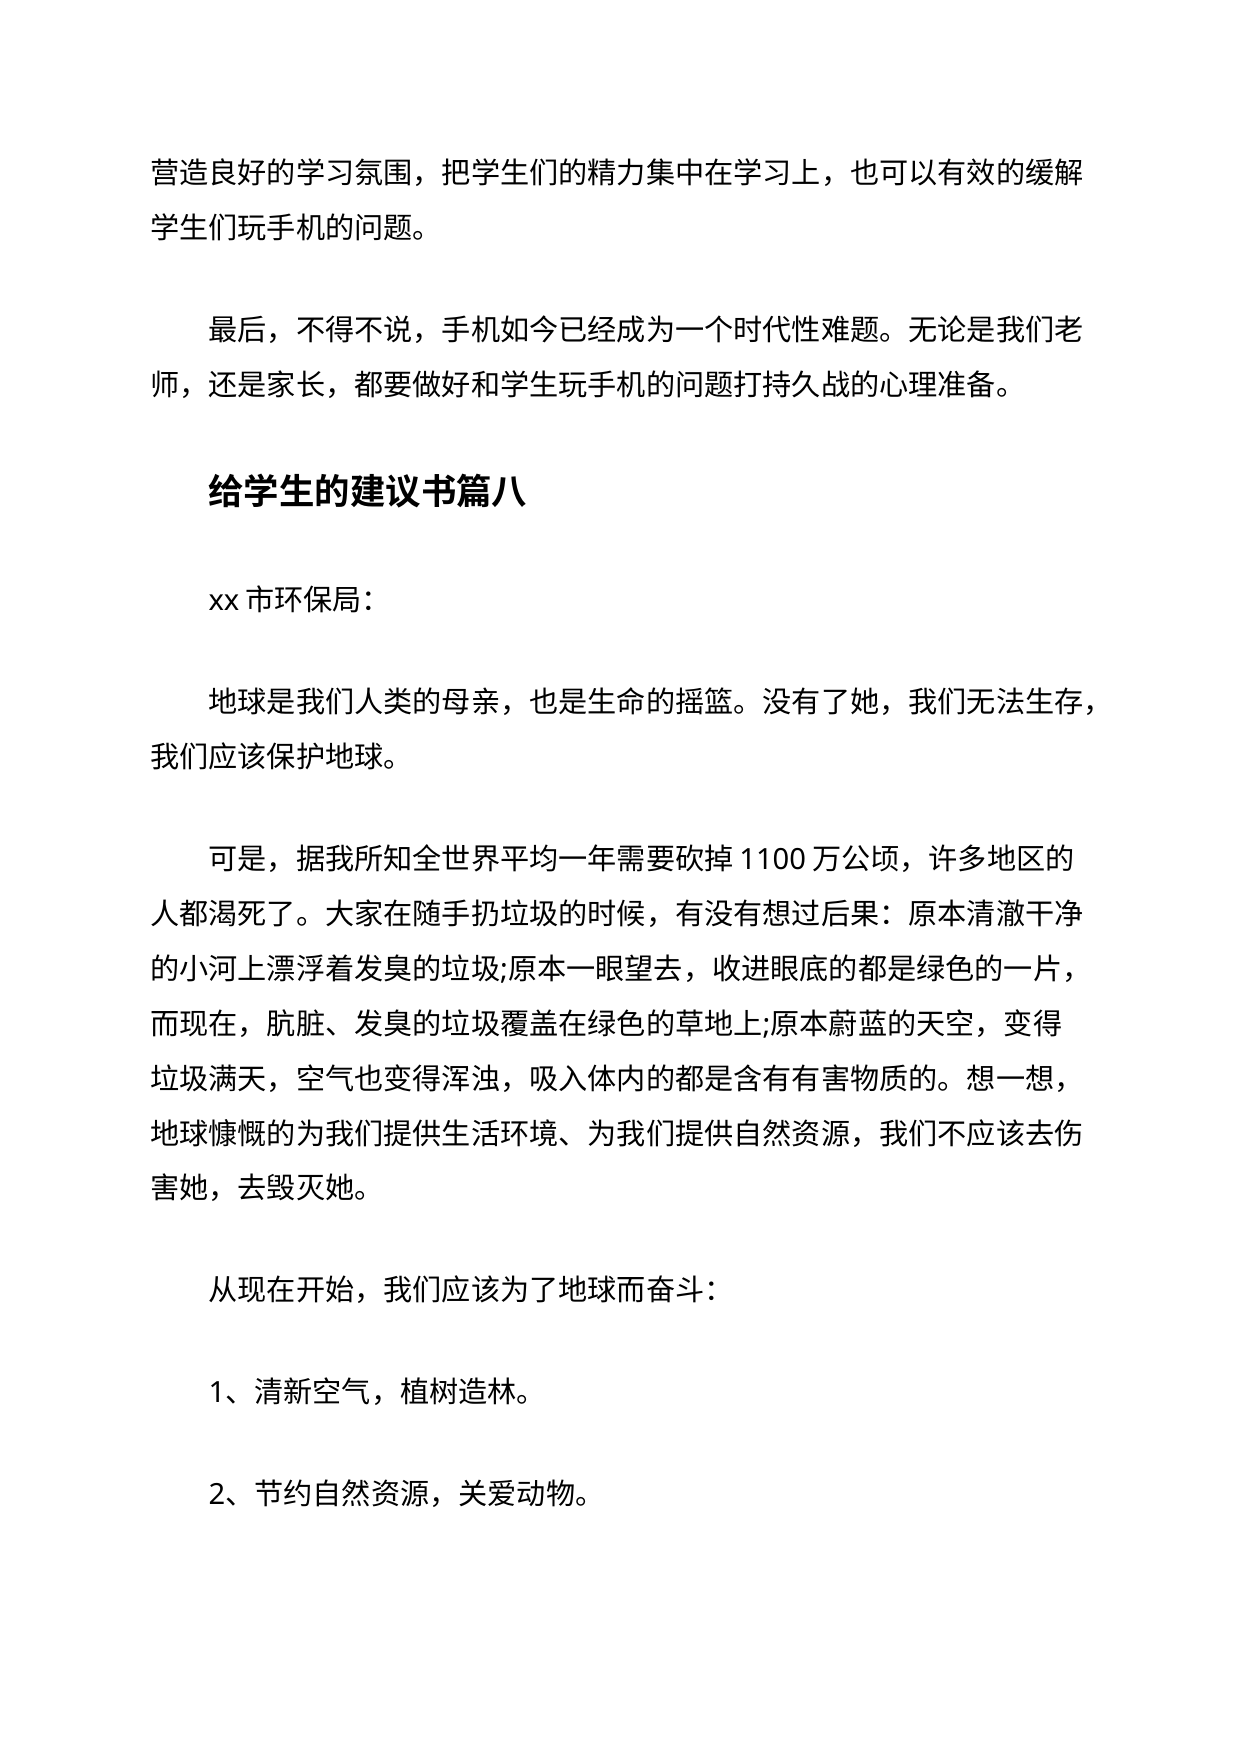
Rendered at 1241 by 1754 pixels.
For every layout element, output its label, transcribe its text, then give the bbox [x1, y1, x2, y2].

text 从现在开始，我们应该为了地球而奋斗： [150, 1267, 1090, 1309]
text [150, 150, 1090, 247]
text 地球是我们人类的母亲，也是生命的摇篮。没有了她，我们无法生存，我们应该保护地球。 [150, 679, 1090, 776]
text 给学生的建议书篇八 [150, 463, 1090, 514]
text 可是，据我所知全世界平均一年需要砍掉1100万公顷，许多地区的人都渴死了。大家在随手扔垃圾的时候，有没有想过后果：原本清澈干净的小河上漂浮着发臭的垃圾;原本一眼望去，收进眼底的都是绿色的一片，而现在，肮脏、发臭的垃圾覆盖在绿色的草地上;原本蔚蓝的天空，变得垃圾满天，空气也变得浑浊，吸入体内的都是含有有害物质的。想一想，地球慷慨的为我们提供生活环境、为我们提供自然资源，我们不应该去伤害她，去毁灭她。 [150, 835, 1090, 1207]
text 1、清新空气，植树造林。 [150, 1369, 1090, 1411]
text 2、节约自然资源，关爱动物。 [150, 1471, 1090, 1513]
text xx市环保局： [150, 577, 1090, 619]
text 最后，不得不说，手机如今已经成为一个时代性难题。无论是我们老师，还是家长，都要做好和学生玩手机的问题打持久战的心理准备。 [150, 307, 1090, 404]
